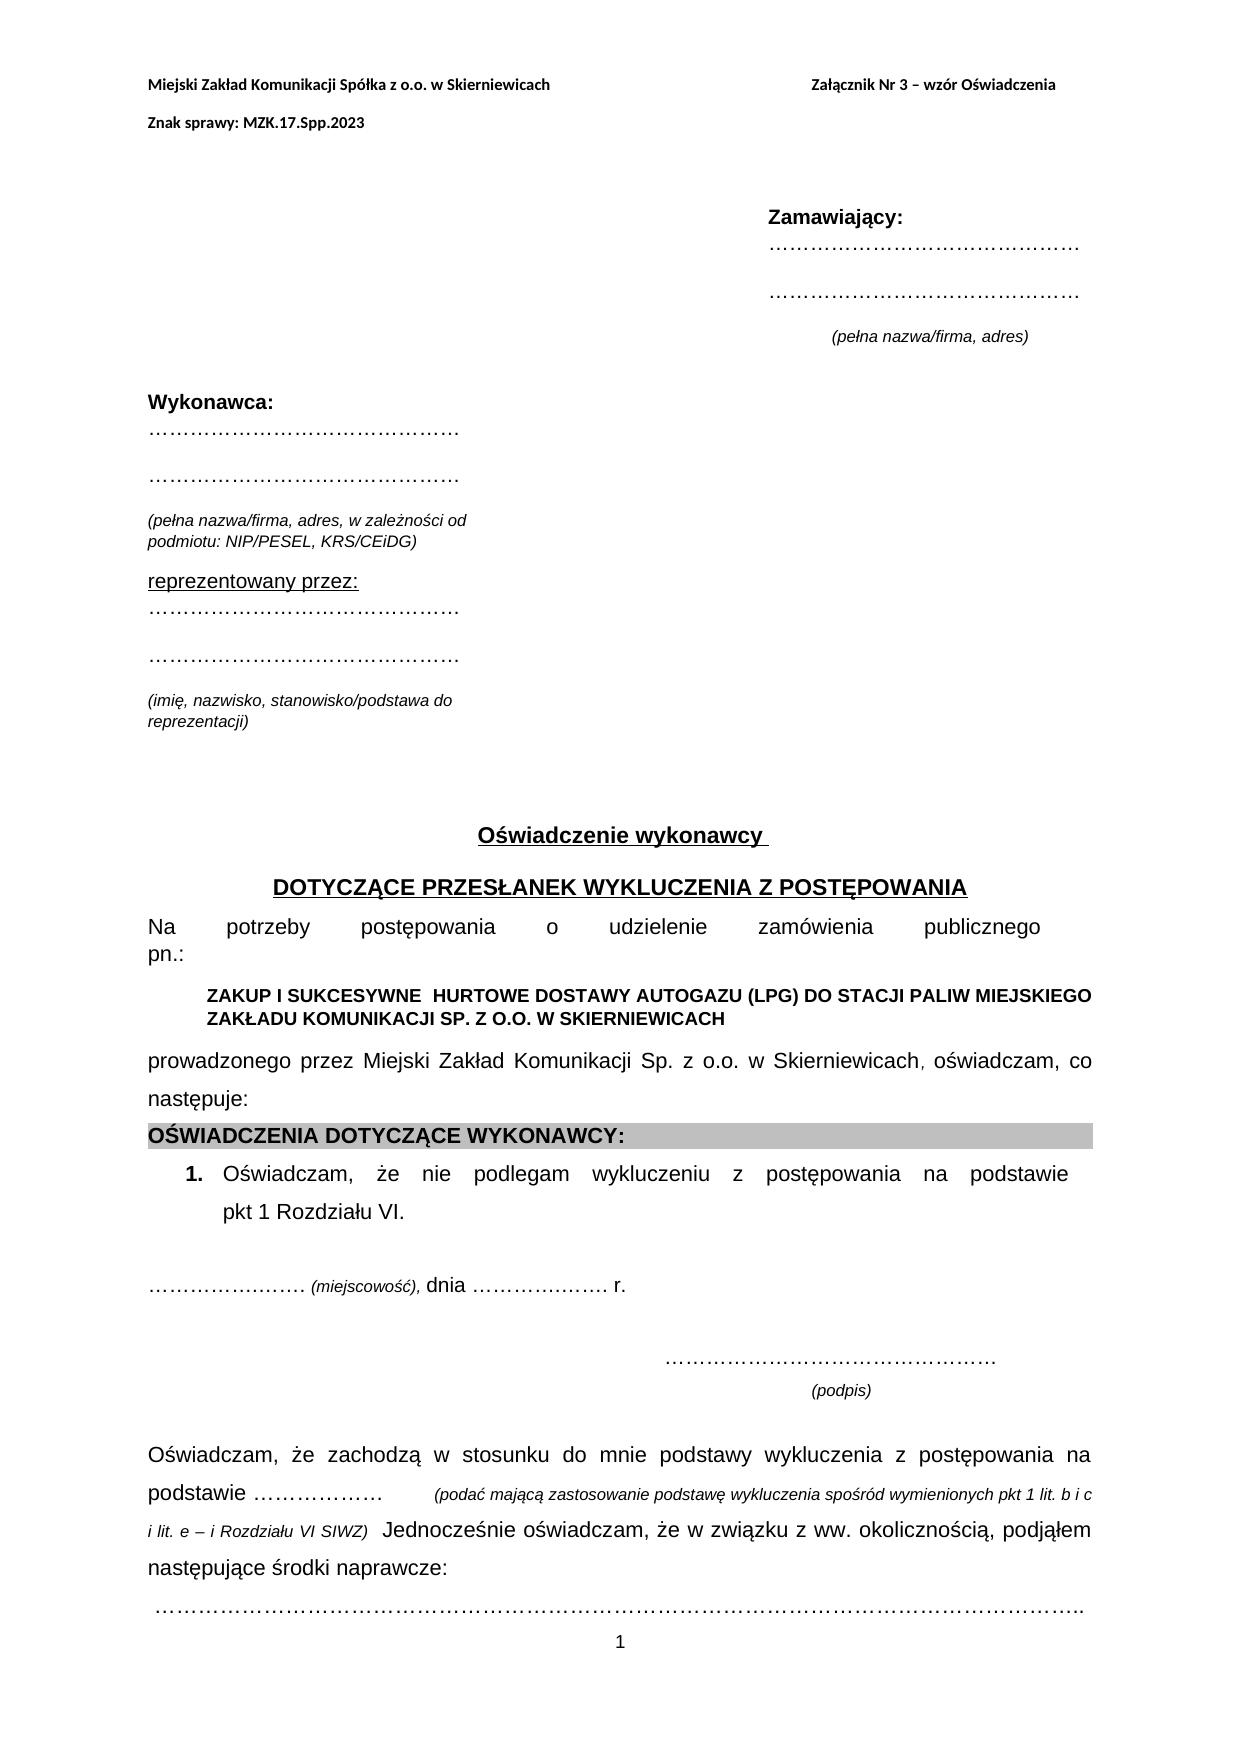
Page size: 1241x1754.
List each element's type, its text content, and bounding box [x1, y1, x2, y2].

text (pełna nazwa/firma, adres) [768, 326, 1093, 346]
text Wykonawca: [148, 389, 1093, 413]
text …………….……. (miejscowość), dnia ………….……. r. [148, 1273, 1093, 1297]
list Oświadczam, że nie podlegam wykluczeniu z postępowania na podstawie pkt 1 Rozdziału VI. [185, 1161, 1093, 1224]
text (pełna nazwa/firma, adres, w zależności od podmiotu: NIP/PESEL, KRS/CEiDG) [148, 511, 472, 551]
text Oświadczenie wykonawcy [148, 822, 1093, 848]
text ……………………………………………………………………………… [148, 415, 472, 487]
text reprezentowany przez: [148, 569, 1093, 593]
text ……………………………………………………………………………… [148, 595, 472, 667]
text DOTYCZĄCE PRZESŁANEK WYKLUCZENIA Z POSTĘPOWANIA [148, 874, 1093, 901]
text Oświadczam, że zachodzą w stosunku do mnie podstawy wykluczenia z postępowania na podstawie ……………… (podać mającą zastosowanie podstawę wykluczenia spośród wymienionych pkt 1 lit. b i c i lit. e – i Rozdziału VI SIWZ) Jednocześnie oświadczam, że w związku z ww. okolicznością, podjąłem następujące środki naprawcze: [148, 1442, 1093, 1580]
text (podpis) [738, 1381, 1093, 1400]
text OŚWIADCZENIA DOTYCZĄCE WYKONAWCY: [148, 1123, 1093, 1149]
text ZAKUP I SUKCESYWNE HURTOWE DOSTAWY AUTOGAZU (LPG) DO STACJI PALIW MIEJSKIEGO ZAKŁADU KOMUNIKACJI SP. Z O.O. W SKIERNIEWICACH [207, 985, 1093, 1029]
text ……………………………………………………………………………… [768, 231, 1093, 302]
text prowadzonego przez Miejski Zakład Komunikacji Sp. z o.o. w Skierniewicach, oświadczam, co następuje: [148, 1048, 1093, 1111]
text ……………………………………………………………………………………………………………….. [148, 1593, 1093, 1618]
text Na potrzeby postępowania o udzielenie zamówienia publicznego pn.: [148, 914, 1093, 966]
text ………………………………………… [148, 1345, 1093, 1369]
text Zamawiający: [694, 205, 1093, 229]
text (imię, nazwisko, stanowisko/podstawa do reprezentacji) [148, 691, 472, 731]
